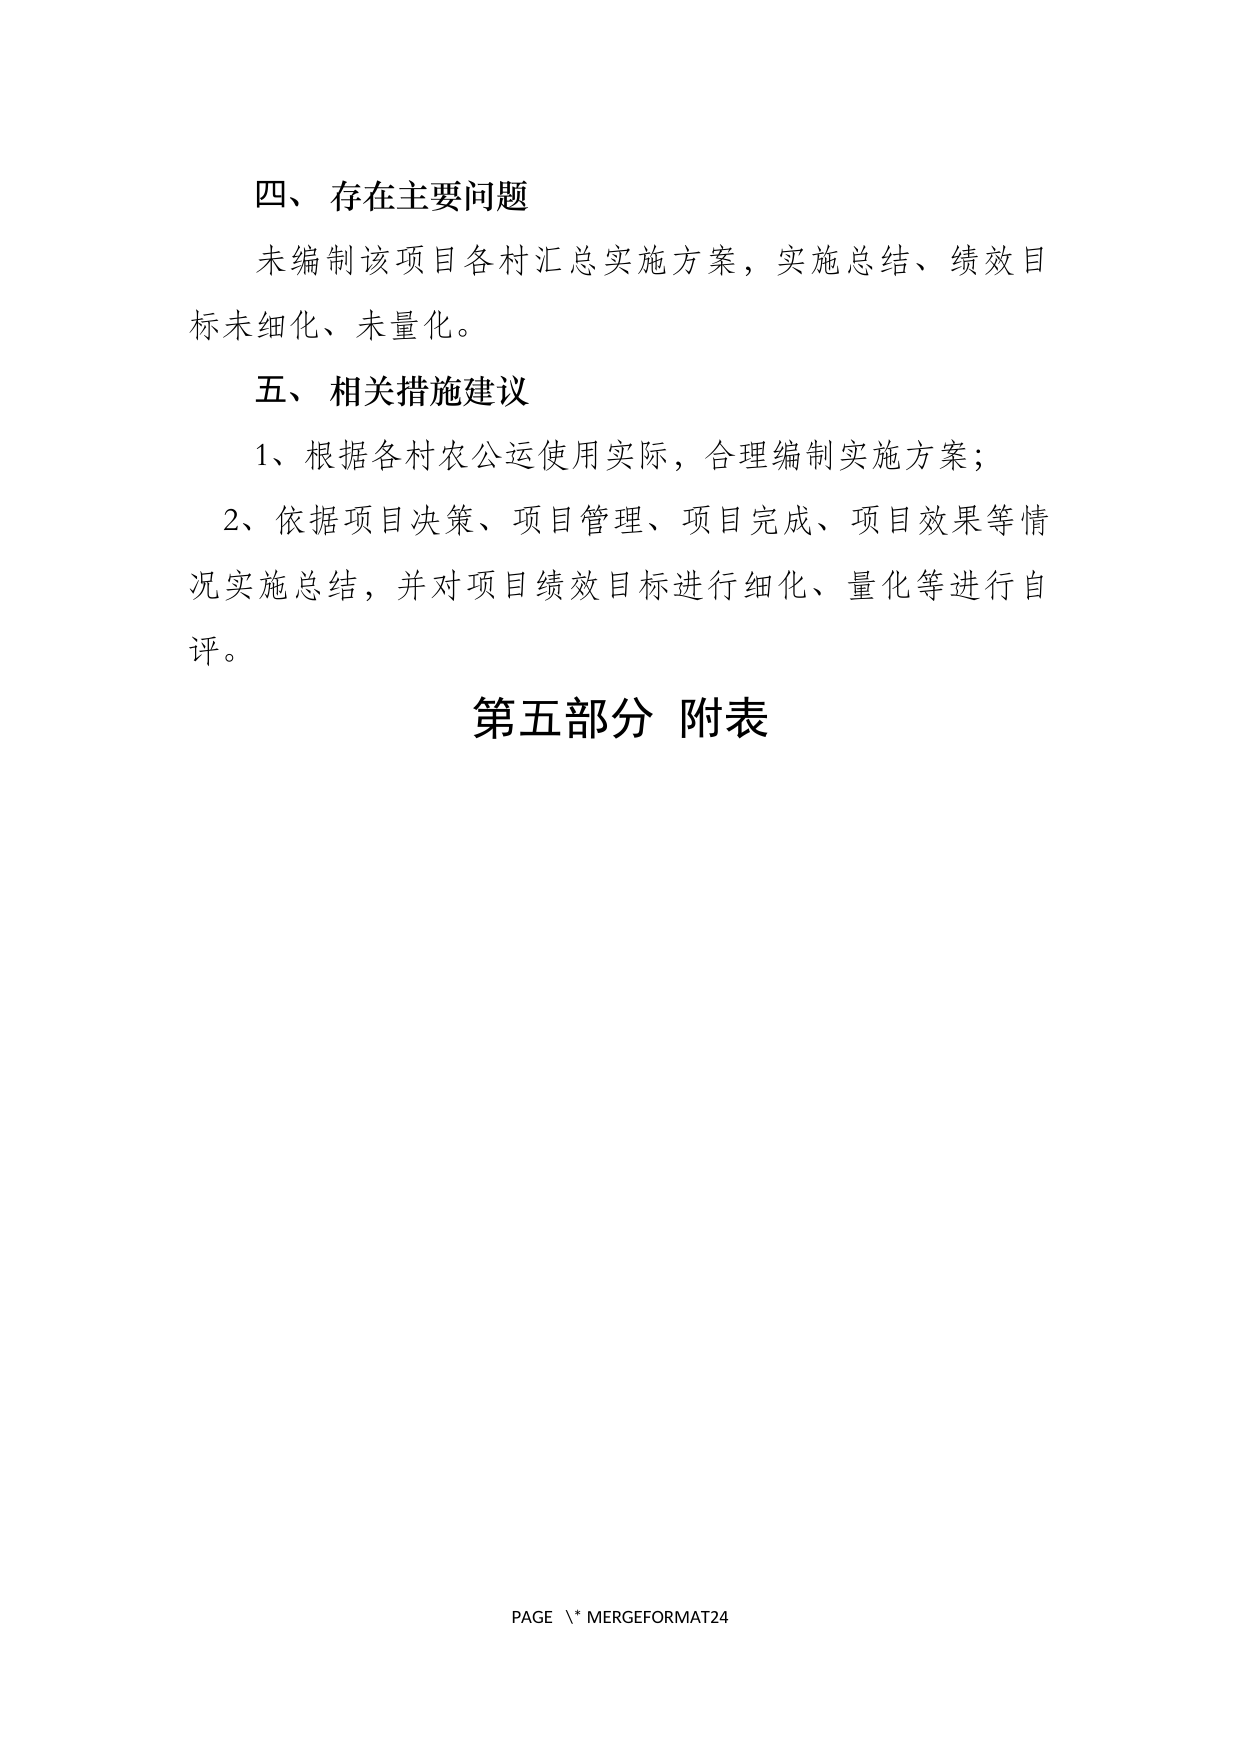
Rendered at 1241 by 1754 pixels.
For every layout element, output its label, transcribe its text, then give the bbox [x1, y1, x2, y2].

list 相关措施建议 [254, 357, 1053, 422]
list 2、依据项目决策、项目管理、项目完成、项目效果等情况实施总结，并对项目绩效目标进行细化、量化等进行自评。 [187, 487, 1053, 682]
text 第五部分 附表 [187, 682, 1053, 747]
list 存在主要问题 [254, 162, 1053, 227]
list 未编制该项目各村汇总实施方案，实施总结、绩效目标未细化、未量化。 [187, 227, 1053, 357]
list 根据各村农公运使用实际，合理编制实施方案； [254, 422, 1053, 487]
